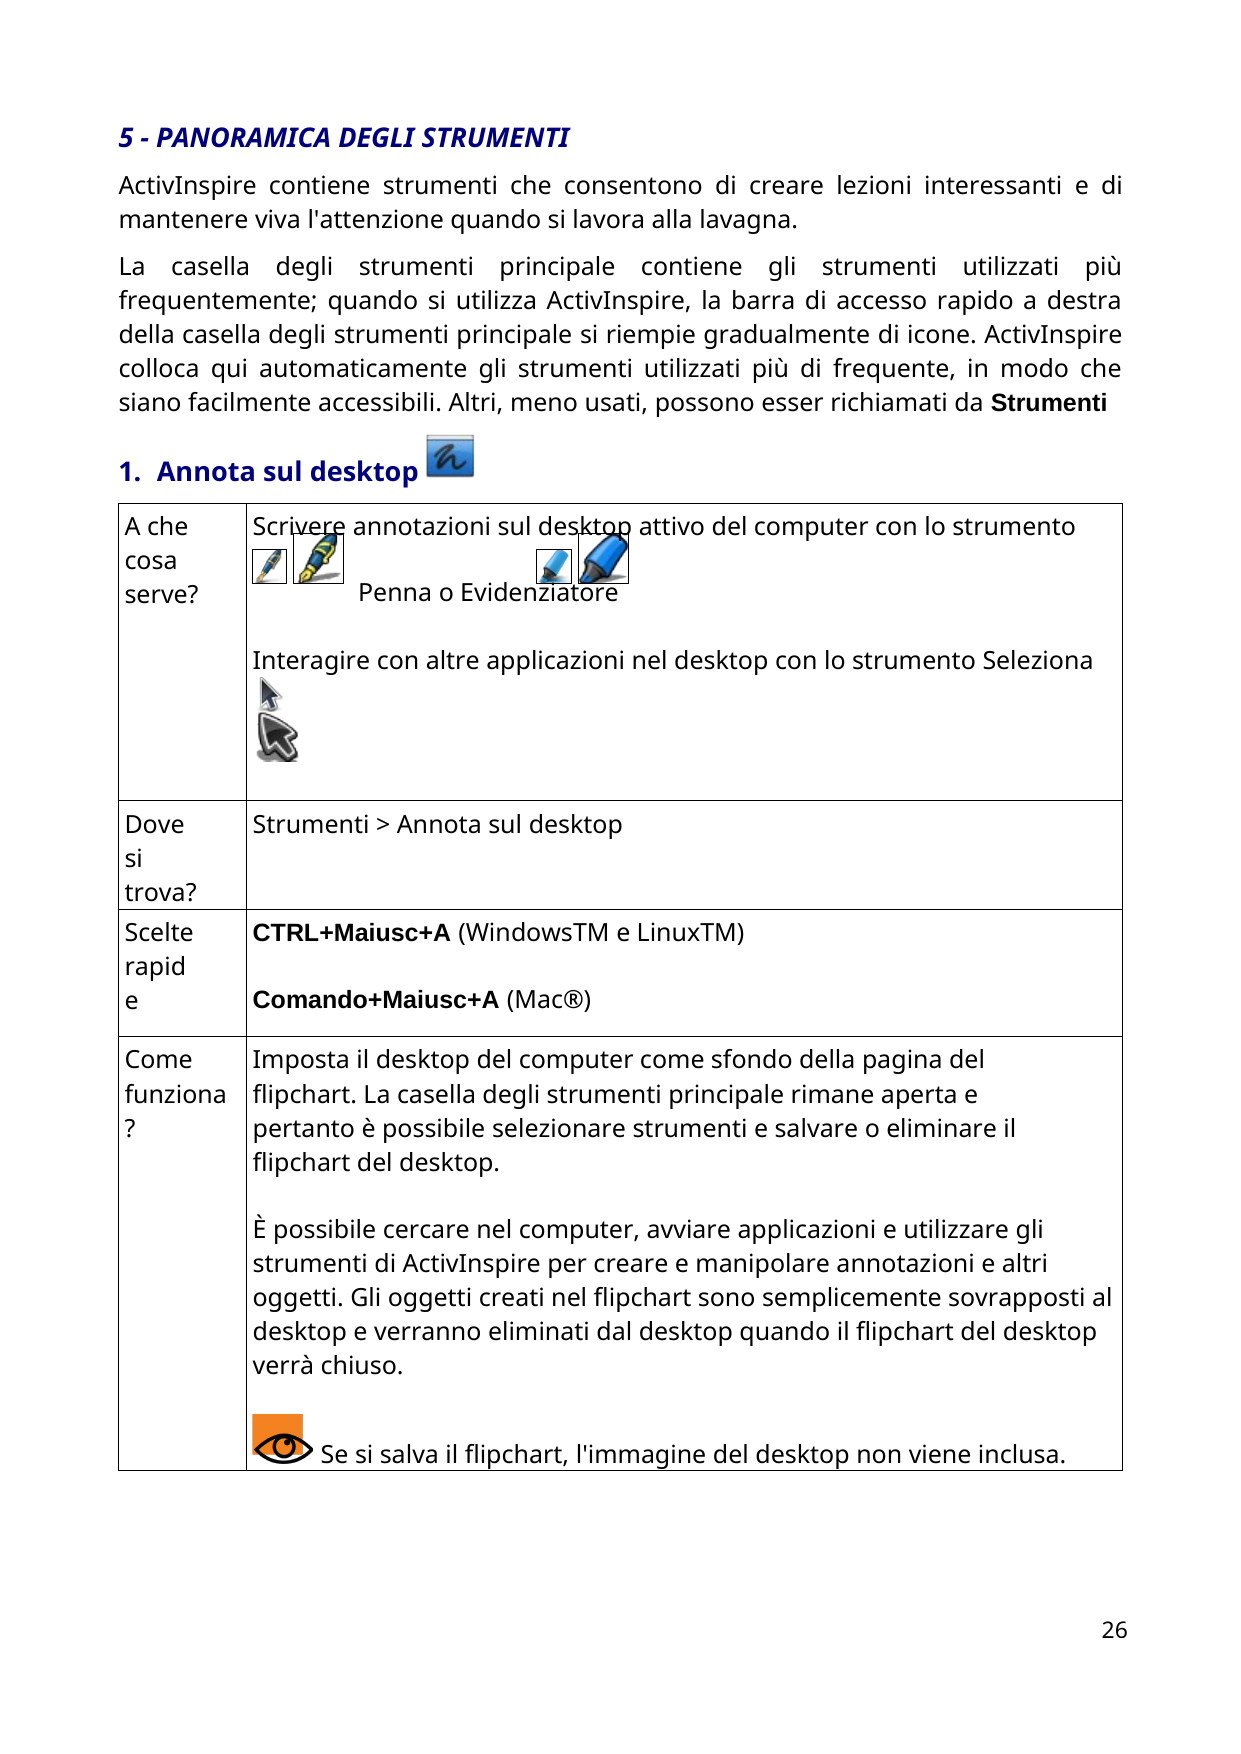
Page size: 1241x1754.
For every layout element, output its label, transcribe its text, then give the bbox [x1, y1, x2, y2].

table_cell Come funziona? [119, 1037, 246, 1470]
table_cell Strumenti > Annota sul desktop [247, 801, 1122, 909]
table_cell Imposta il desktop del computer come sfondo della pagina del flipchart. La casella degli strumenti principale rimane aperta e pertanto è possibile selezionare strumenti e salvare o eliminare il flipchart del desktop. È possibile cercare nel computer, avviare applicazioni e utilizzare gli strumenti di ActivInspire per creare e manipolare annotazioni e altri oggetti. Gli oggetti creati nel flipchart sono semplicemente sovrapposti al desktop e verranno eliminati dal desktop quando il flipchart del desktop verrà chiuso. Se si salva il flipchart, l'immagine del desktop non viene inclusa. [247, 1037, 1122, 1470]
text La casella degli strumenti principale contiene gli strumenti utilizzati più frequentemente; quando si utilizza ActivInspire, la barra di accesso rapido a destra della casella degli strumenti principale si riempie gradualmente di icone. ActivInspire colloca qui automaticamente gli strumenti utilizzati più di frequente, in modo che siano facilmente accessibili. Altri, meno usati, possono esser richiamati da Strumenti [118, 248, 1123, 418]
table_header Scrivere annotazioni sul desktop attivo del computer con lo strumento Penna o Evidenziatore Interagire con altre applicazioni nel desktop con lo strumento Seleziona [247, 504, 1122, 800]
text ActivInspire contiene strumenti che consentono di creare lezioni interessanti e di mantenere viva l'attenzione quando si lavora alla lavagna. [118, 168, 1123, 236]
list Annota sul desktop [118, 431, 1182, 489]
picture [425, 431, 476, 481]
table_cell Dove si trova? [119, 801, 246, 909]
table_header A che cosa serve? [119, 504, 246, 800]
table_cell CTRL+Maiusc+A (WindowsTM e LinuxTM) Comando+Maiusc+A (Mac®) [247, 910, 1122, 1036]
picture [252, 1414, 314, 1464]
picture [252, 677, 303, 762]
table_cell Scelte rapide [119, 910, 246, 1036]
subtitle 5 - PANORAMICA DEGLI STRUMENTI [118, 118, 1182, 155]
